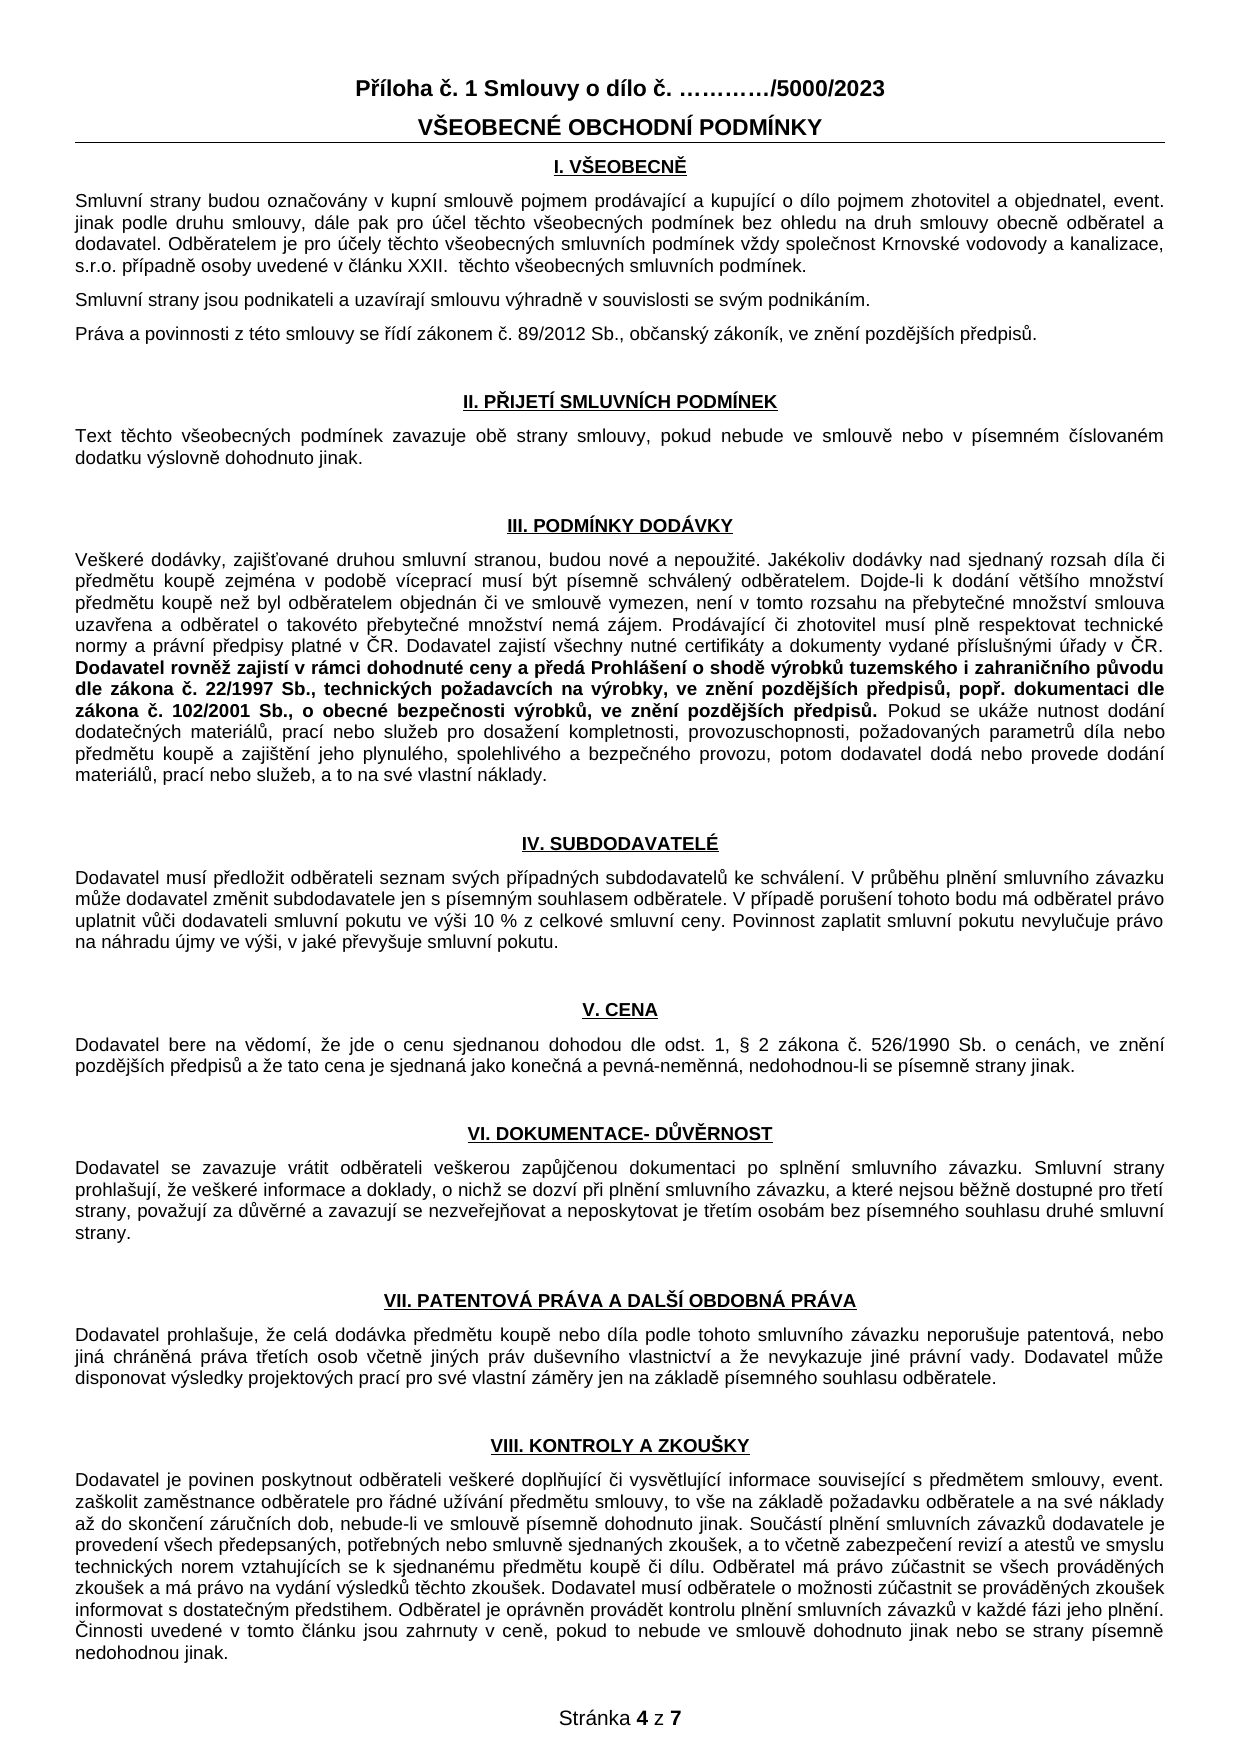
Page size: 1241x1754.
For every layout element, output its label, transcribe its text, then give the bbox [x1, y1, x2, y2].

text Dodavatel je povinen poskytnout odběrateli veškeré doplňující či vysvětlující informace související s předmětem smlouvy, event. zaškolit zaměstnance odběratele pro řádné užívání předmětu smlouvy, to vše na základě požadavku odběratele a na své náklady až do skončení záručních dob, nebude-li ve smlouvě písemně dohodnuto jinak. Součástí plnění smluvních závazků dodavatele je provedení všech předepsaných, potřebných nebo smluvně sjednaných zkoušek, a to včetně zabezpečení revizí a atestů ve smyslu technických norem vztahujících se k sjednanému předmětu koupě či dílu. Odběratel má právo zúčastnit se všech prováděných zkoušek a má právo na vydání výsledků těchto zkoušek. Dodavatel musí odběratele o možnosti zúčastnit se prováděných zkoušek informovat s dostatečným předstihem. Odběratel je oprávněn provádět kontrolu plnění smluvních závazků v každé fázi jeho plnění. Činnosti uvedené v tomto článku jsou zahrnuty v ceně, pokud to nebude ve smlouvě dohodnuto jinak nebo se strany písemně nedohodnou jinak. [75, 1469, 1165, 1663]
text Veškeré dodávky, zajišťované druhou smluvní stranou, budou nové a nepoužité. Jakékoliv dodávky nad sjednaný rozsah díla či předmětu koupě zejména v podobě víceprací musí být písemně schválený odběratelem. Dojde-li k dodání většího množství předmětu koupě než byl odběratelem objednán či ve smlouvě vymezen, není v tomto rozsahu na přebytečné množství smlouva uzavřena a odběratel o takovéto přebytečné množství nemá zájem. Prodávající či zhotovitel musí plně respektovat technické normy a právní předpisy platné v ČR. Dodavatel zajistí všechny nutné certifikáty a dokumenty vydané příslušnými úřady v ČR. Dodavatel rovněž zajistí v rámci dohodnuté ceny a předá Prohlášení o shodě výrobků tuzemského i zahraničního původu dle zákona č. 22/1997 Sb., technických požadavcích na výrobky, ve znění pozdějších předpisů, popř. dokumentaci dle zákona č. 102/2001 Sb., o obecné bezpečnosti výrobků, ve znění pozdějších předpisů. Pokud se ukáže nutnost dodání dodatečných materiálů, prací nebo služeb pro dosažení kompletnosti, provozuschopnosti, požadovaných parametrů díla nebo předmětu koupě a zajištění jeho plynulého, spolehlivého a bezpečného provozu, potom dodavatel dodá nebo provede dodání materiálů, prací nebo služeb, a to na své vlastní náklady. [75, 549, 1165, 786]
text Smluvní strany jsou podnikateli a uzavírají smlouvu výhradně v souvislosti se svým podnikáním. [75, 289, 1165, 310]
text Smluvní strany budou označovány v kupní smlouvě pojmem prodávající a kupující o dílo pojmem zhotovitel a objednatel, event. jinak podle druhu smlouvy, dále pak pro účel těchto všeobecných podmínek bez ohledu na druh smlouvy obecně odběratel a dodavatel. Odběratelem je pro účely těchto všeobecných smluvních podmínek vždy společnost Krnovské vodovody a kanalizace, s.r.o. případně osoby uvedené v článku XXII. těchto všeobecných smluvních podmínek. [75, 190, 1165, 276]
text Práva a povinnosti z této smlouvy se řídí zákonem č. 89/2012 Sb., občanský zákoník, ve znění pozdějších předpisů. [75, 323, 1165, 344]
text V. CENA [75, 999, 1165, 1021]
text Dodavatel se zavazuje vrátit odběrateli veškerou zapůjčenou dokumentaci po splnění smluvního závazku. Smluvní strany prohlašují, že veškeré informace a doklady, o nichž se dozví při plnění smluvního závazku, a které nejsou běžně dostupné pro třetí strany, považují za důvěrné a zavazují se nezveřejňovat a neposkytovat je třetím osobám bez písemného souhlasu druhé smluvní strany. [75, 1157, 1165, 1243]
text Text těchto všeobecných podmínek zavazuje obě strany smlouvy, pokud nebude ve smlouvě nebo v písemném číslovaném dodatku výslovně dohodnuto jinak. [75, 425, 1165, 468]
text III. PODMÍNKY DODÁVKY [75, 514, 1165, 536]
text I. VŠEOBECNĚ [75, 156, 1165, 177]
text VŠEOBECNÉ OBCHODNÍ PODMÍNKY [75, 114, 1165, 142]
text VIII. KONTROLY A ZKOUŠKY [75, 1435, 1165, 1457]
text II. PŘIJETÍ SMLUVNÍCH PODMÍNEK [75, 391, 1165, 412]
text Příloha č. 1 Smlouvy o dílo č. …………/5000/2023 [75, 75, 1165, 101]
text Dodavatel prohlašuje, že celá dodávka předmětu koupě nebo díla podle tohoto smluvního závazku neporušuje patentová, nebo jiná chráněná práva třetích osob včetně jiných práv duševního vlastnictví a že nevykazuje jiné právní vady. Dodavatel může disponovat výsledky projektových prací pro své vlastní záměry jen na základě písemného souhlasu odběratele. [75, 1324, 1165, 1389]
text VII. PATENTOVÁ PRÁVA A DALŠÍ OBDOBNÁ PRÁVA [75, 1290, 1165, 1311]
text VI. DOKUMENTACE- DŮVĚRNOST [75, 1123, 1165, 1144]
text Dodavatel bere na vědomí, že jde o cenu sjednanou dohodou dle odst. 1, § 2 zákona č. 526/1990 Sb. o cenách, ve znění pozdějších předpisů a že tato cena je sjednaná jako konečná a pevná-neměnná, nedohodnou-li se písemně strany jinak. [75, 1033, 1165, 1076]
text Dodavatel musí předložit odběrateli seznam svých případných subdodavatelů ke schválení. V průběhu plnění smluvního závazku může dodavatel změnit subdodavatele jen s písemným souhlasem odběratele. V případě porušení tohoto bodu má odběratel právo uplatnit vůči dodavateli smluvní pokutu ve výši 10 % z celkové smluvní ceny. Povinnost zaplatit smluvní pokutu nevylučuje právo na náhradu újmy ve výši, v jaké převyšuje smluvní pokutu. [75, 866, 1165, 953]
text IV. SUBDODAVATELÉ [75, 832, 1165, 854]
